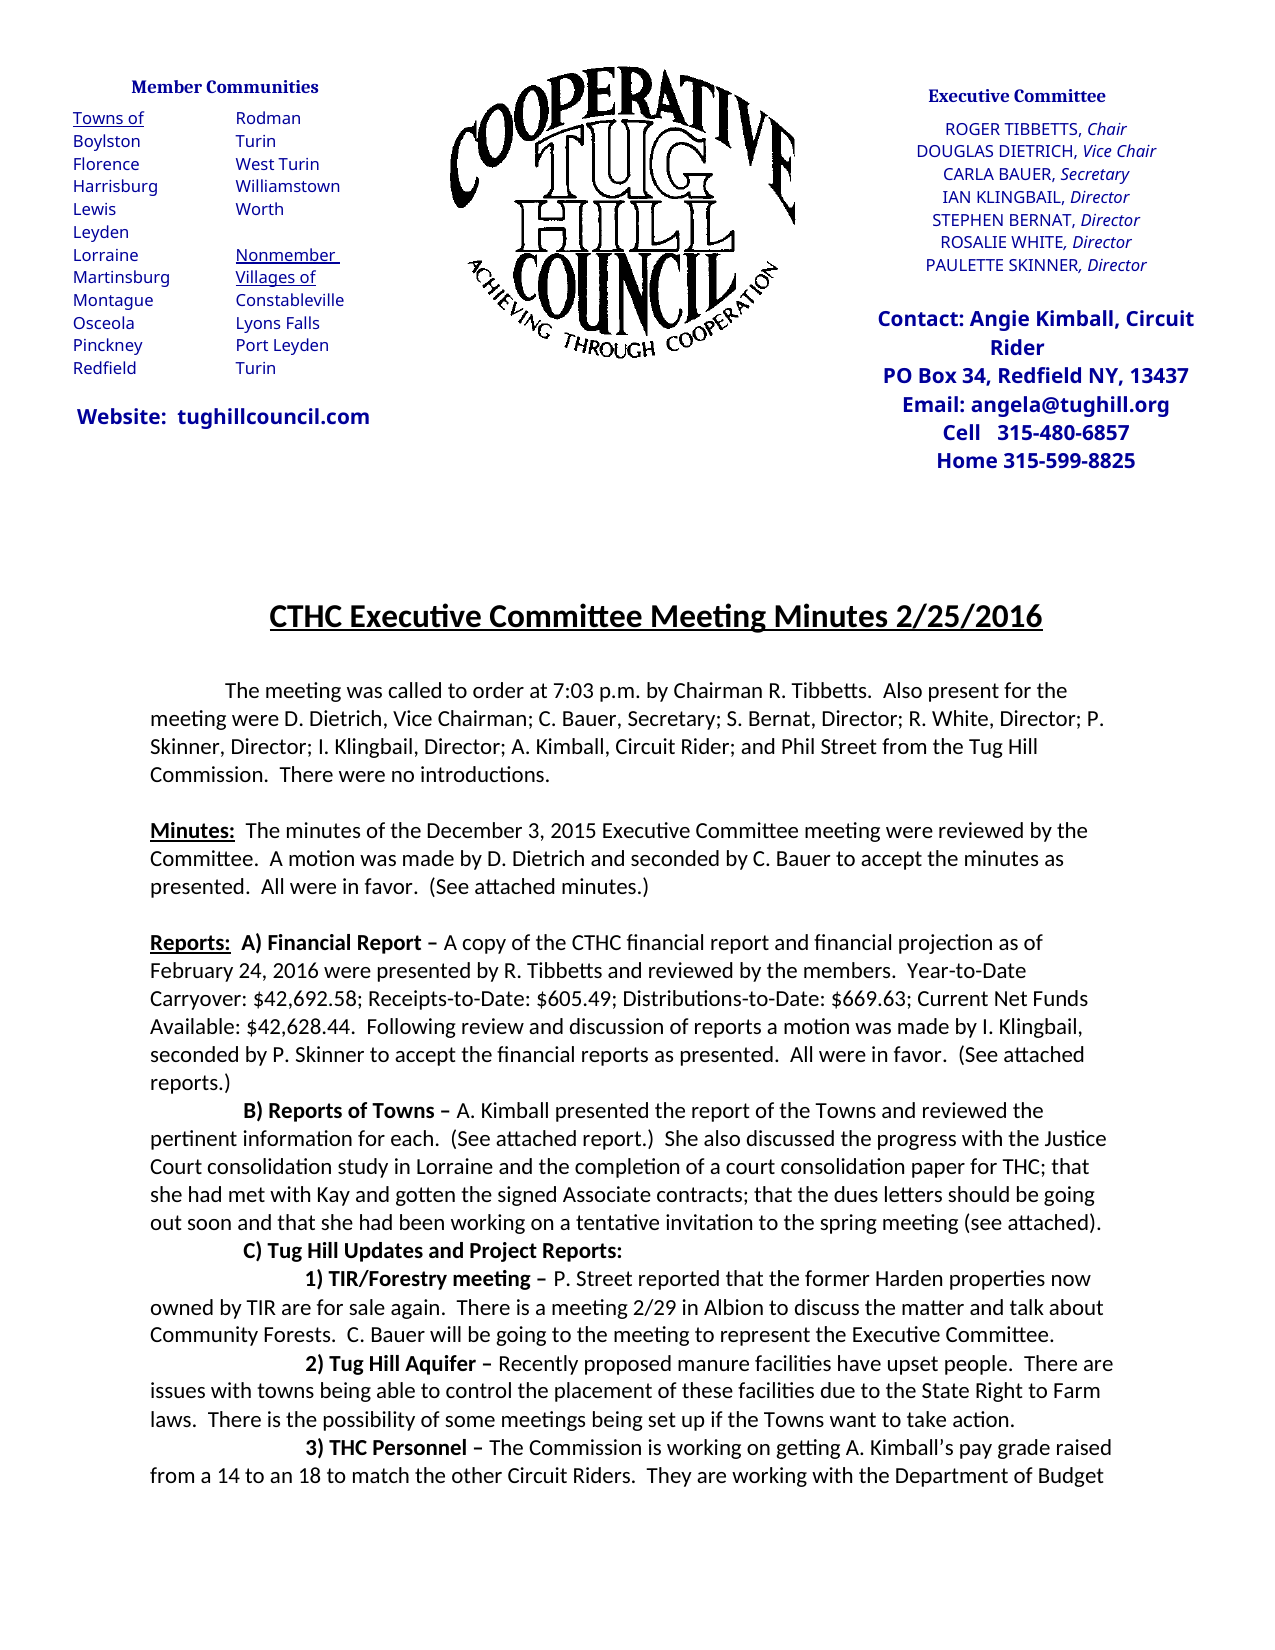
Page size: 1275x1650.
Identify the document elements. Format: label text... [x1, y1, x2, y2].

text C) Tug Hill Updates and Project Reports: [150, 1237, 1125, 1264]
text Reports: A) Financial Report – A copy of the CTHC financial report and financial projection as of February 24, 2016 were presented by R. Tibbetts and reviewed by the members. Year-to-Date Carryover: $42,692.58; Receipts-to-Date: $605.49; Distributions-to-Date: $669.63; Current Net Funds Available: $42,628.44. Following review and discussion of reports a motion was made by I. Klingbail, seconded by P. Skinner to accept the financial reports as presented. All were in favor. (See attached reports.) [150, 928, 1125, 1096]
text 1) TIR/Forestry meeting – P. Street reported that the former Harden properties now owned by TIR are for sale again. There is a meeting 2/29 in Albion to discuss the matter and talk about Community Forests. C. Bauer will be going to the meeting to represent the Executive Committee. [150, 1264, 1125, 1349]
text 2) Tug Hill Aquifer – Recently proposed manure facilities have upset people. There are issues with towns being able to control the placement of these facilities due to the State Right to Farm laws. There is the possibility of some meetings being set up if the Towns want to take action. [150, 1349, 1125, 1433]
picture [437, 56, 810, 371]
table_header Member Communities Website: tughillcouncil.com [28, 56, 422, 567]
text The meeting was called to order at 7:03 p.m. by Chairman R. Tibbetts. Also present for the meeting were D. Dietrich, Vice Chairman; C. Bauer, Secretary; S. Bernat, Director; R. White, Director; P. Skinner, Director; I. Klingbail, Director; A. Kimball, Circuit Rider; and Phil Street from the Tug Hill Commission. There were no introductions. [150, 676, 1125, 788]
table_header [422, 56, 825, 567]
table_header Executive Committee ROGER TIBBETTS, Chair DOUGLAS DIETRICH, Vice Chair CARLA BAUER, Secretary IAN KLINGBAIL, Director STEPHEN BERNAT, Director ROSALIE WHITE, Director PAULETTE SKINNER, Director Contact: Angie Kimball, Circuit Rider PO Box 34, Redfield NY, 13437 Email: angela@tughill.org Cell 315-480-6857 Home 315-599-8825 [825, 56, 1209, 567]
text Minutes: The minutes of the December 3, 2015 Executive Committee meeting were reviewed by the Committee. A motion was made by D. Dietrich and seconded by C. Bauer to accept the minutes as presented. All were in favor. (See attached minutes.) [150, 816, 1125, 900]
text CTHC Executive Committee Meeting Minutes 2/25/2016 [150, 595, 1125, 635]
text B) Reports of Towns – A. Kimball presented the report of the Towns and reviewed the pertinent information for each. (See attached report.) She also discussed the progress with the Justice Court consolidation study in Lorraine and the completion of a court consolidation paper for THC; that she had met with Kay and gotten the signed Associate contracts; that the dues letters should be going out soon and that she had been working on a tentative invitation to the spring meeting (see attached). [150, 1096, 1125, 1237]
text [150, 1433, 1125, 1489]
